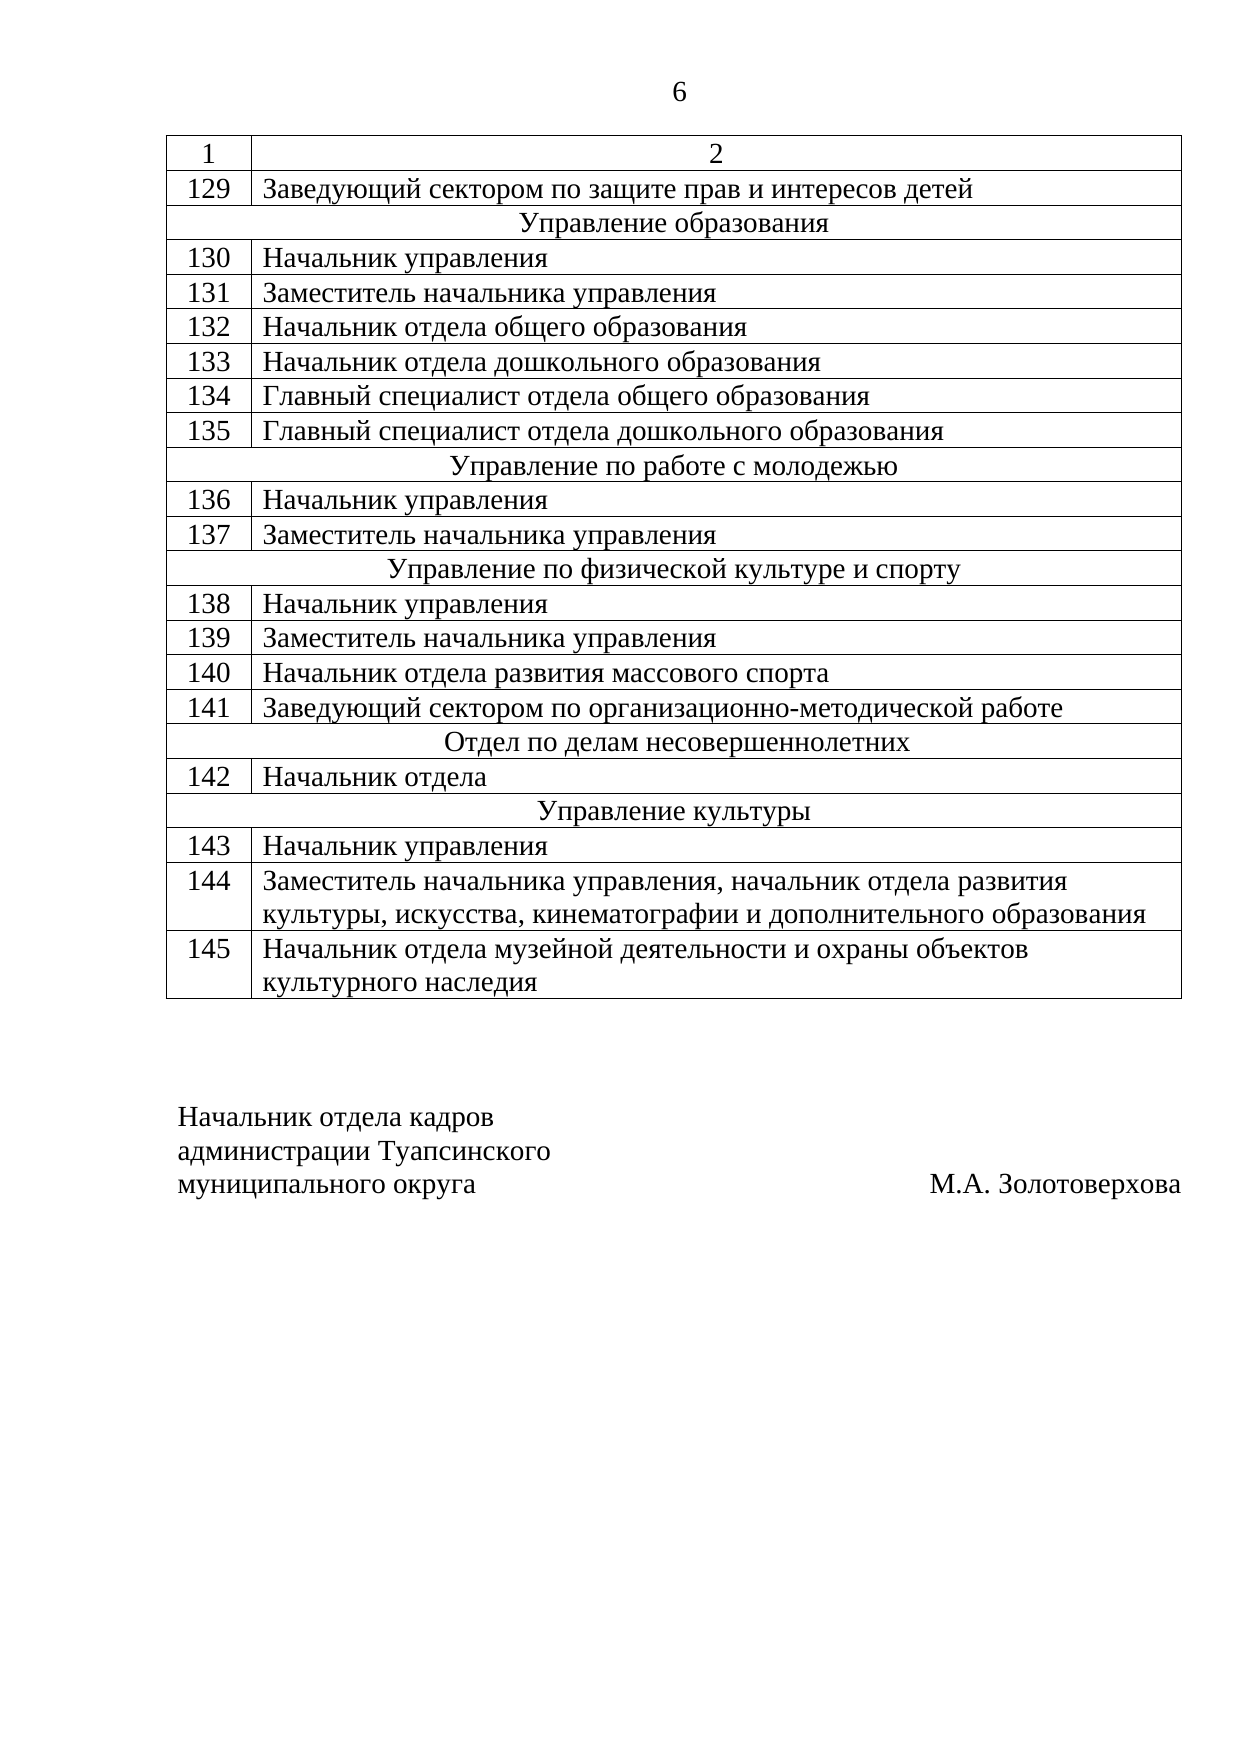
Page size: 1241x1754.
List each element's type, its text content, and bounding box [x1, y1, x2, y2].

table_cell 135 [167, 413, 251, 447]
table_cell Заведующий сектором по организационно-методической работе [252, 690, 1181, 723]
table_cell 143 [167, 828, 251, 862]
table_cell 132 [167, 309, 251, 343]
table_cell 2 [252, 136, 1181, 170]
table_cell Управление образования [167, 206, 1181, 239]
table_cell 131 [167, 275, 251, 308]
table_cell Заместитель начальника управления [252, 621, 1181, 654]
table_cell Управление по работе с молодежью [167, 448, 1181, 481]
table_cell Начальник отдела развития массового спорта [252, 655, 1181, 689]
table_cell Главный специалист отдела дошкольного образования [252, 413, 1181, 447]
table_cell 1 [167, 136, 251, 170]
table_cell 141 [167, 690, 251, 723]
table_cell Начальник управления [252, 828, 1181, 862]
table_cell Заведующий сектором по защите прав и интересов детей [252, 171, 1181, 204]
table_cell Начальник отдела общего образования [252, 309, 1181, 343]
table_cell 138 [167, 586, 251, 619]
table_cell Отдел по делам несовершеннолетних [167, 724, 1181, 758]
table_cell 137 [167, 517, 251, 550]
table_cell 129 [167, 171, 251, 204]
table_cell Заместитель начальника управления, начальник отдела развития культуры, искусства, кинематографии и дополнительного образования [252, 863, 1181, 930]
table_cell Главный специалист отдела общего образования [252, 379, 1181, 412]
text муниципального округа М.А. Золотоверхова [177, 1167, 1181, 1200]
table_cell Заместитель начальника управления [252, 275, 1181, 308]
table_cell Управление культуры [167, 794, 1181, 827]
table_cell Заместитель начальника управления [252, 517, 1181, 550]
table_cell 144 [167, 863, 251, 930]
table_cell Начальник управления [252, 482, 1181, 516]
table_cell 142 [167, 759, 251, 792]
table_cell 136 [167, 482, 251, 516]
table_cell 140 [167, 655, 251, 689]
table_cell 134 [167, 379, 251, 412]
table_cell 133 [167, 344, 251, 377]
text администрации Туапсинского [177, 1133, 1181, 1167]
table_cell Начальник отдела дошкольного образования [252, 344, 1181, 377]
table_cell 145 [167, 931, 251, 998]
table_cell Начальник отдела [252, 759, 1181, 792]
table_cell Начальник отдела музейной деятельности и охраны объектов культурного наследия [252, 931, 1181, 998]
table_cell 130 [167, 240, 251, 274]
text Начальник отдела кадров [177, 1099, 1181, 1133]
table_cell Управление по физической культуре и спорту [167, 551, 1181, 585]
table_cell Начальник управления [252, 586, 1181, 619]
table_cell 139 [167, 621, 251, 654]
table_cell Начальник управления [252, 240, 1181, 274]
